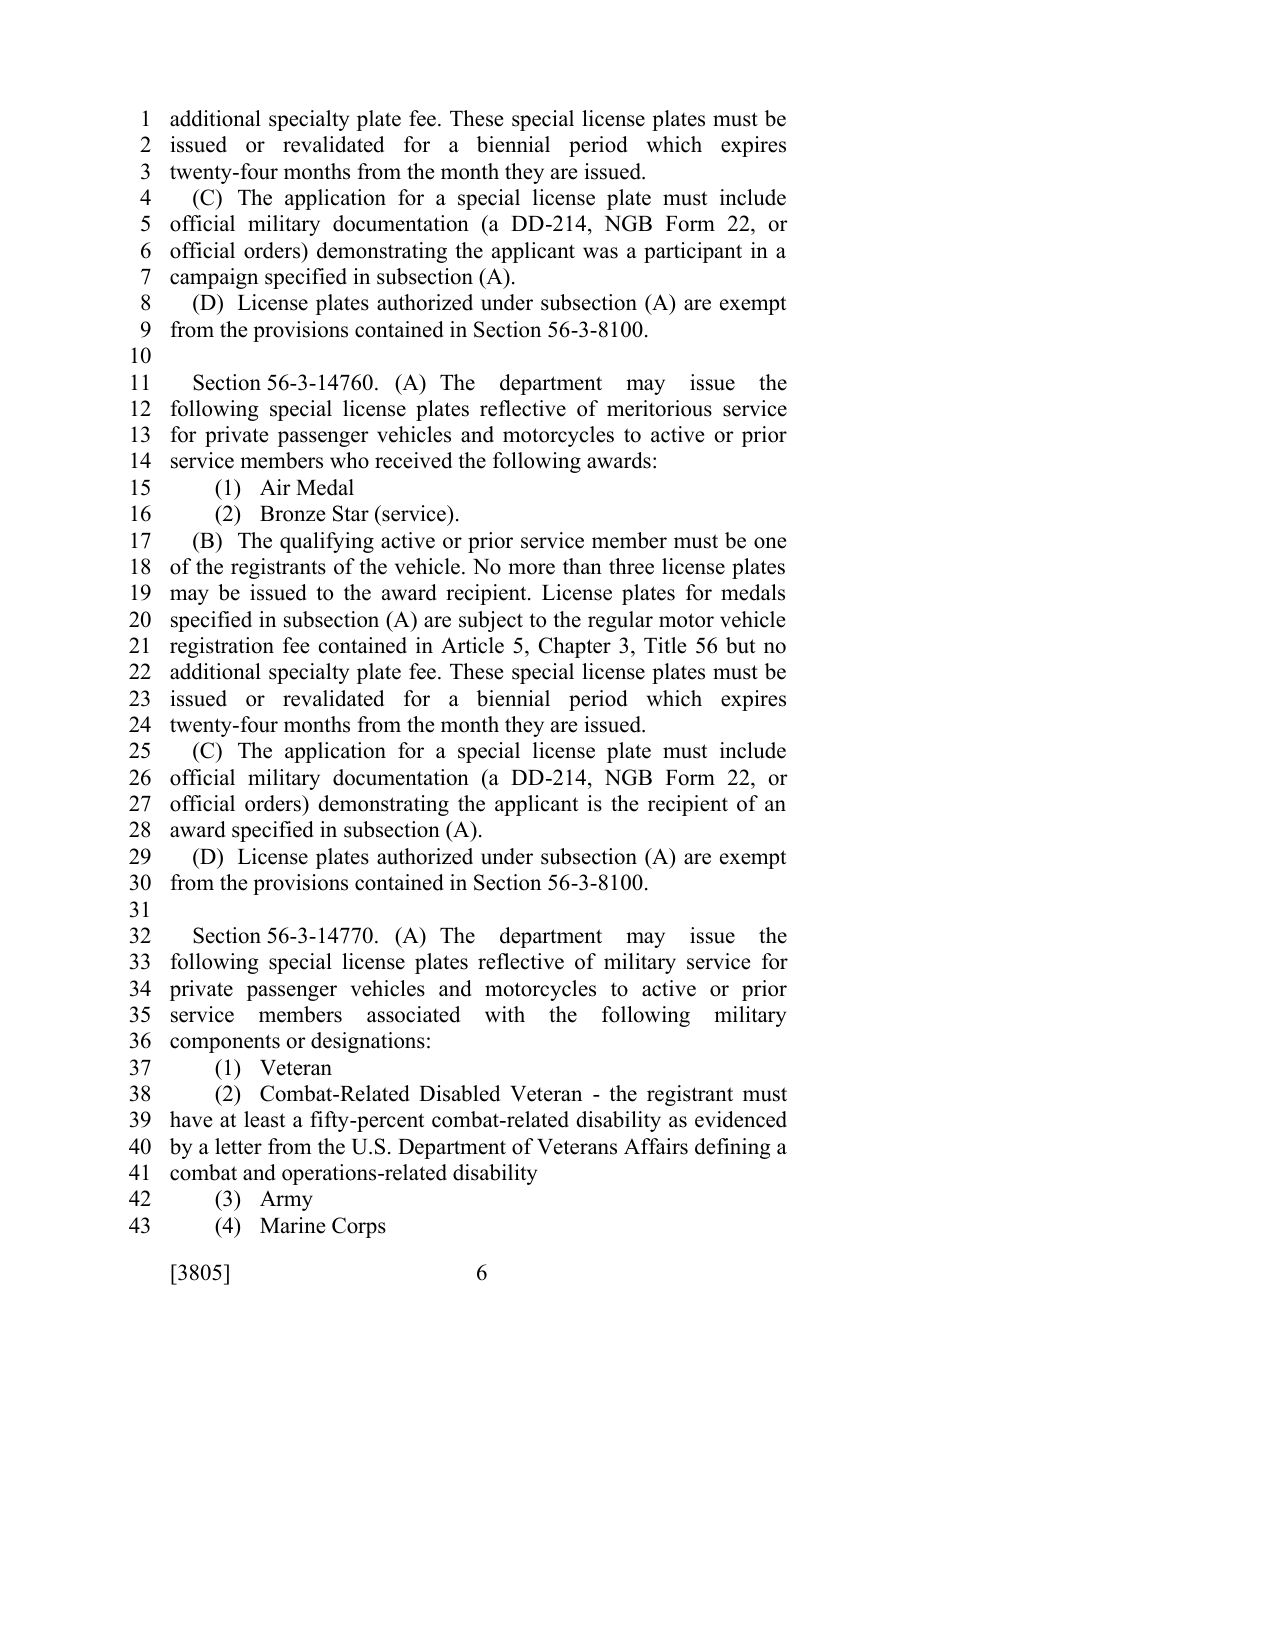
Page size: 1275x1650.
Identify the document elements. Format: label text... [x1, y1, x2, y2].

text (4) Marine Corps [169, 1212, 787, 1238]
text (D) License plates authorized under subsection (A) are exempt from the provisions contained in Section 56-3-8100. [169, 843, 787, 896]
text (C) The application for a special license plate must include official military documentation (a DD-214, NGB Form 22, or official orders) demonstrating the applicant was a participant in a campaign specified in subsection (A). [169, 184, 787, 289]
text (1) Veteran [169, 1054, 787, 1080]
text (2) Combat-Related Disabled Veteran - the registrant must have at least a fifty-percent combat-related disability as evidenced by a letter from the U.S. Department of Veterans Affairs defining a combat and operations-related disability [169, 1080, 787, 1186]
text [169, 105, 787, 184]
text (C) The application for a special license plate must include official military documentation (a DD-214, NGB Form 22, or official orders) demonstrating the applicant is the recipient of an award specified in subsection (A). [169, 737, 787, 843]
text (2) Bronze Star (service). [169, 500, 787, 527]
text (D) License plates authorized under subsection (A) are exempt from the provisions contained in Section 56-3-8100. [169, 289, 787, 342]
text Section 56-3-14760. (A) The department may issue the following special license plates reflective of meritorious service for private passenger vehicles and motorcycles to active or prior service members who received the following awards: [169, 368, 787, 474]
text (1) Air Medal [169, 474, 787, 500]
text Section 56-3-14770. (A) The department may issue the following special license plates reflective of military service for private passenger vehicles and motorcycles to active or prior service members associated with the following military components or designations: [169, 922, 787, 1054]
text (3) Army [169, 1186, 787, 1212]
text (B) The qualifying active or prior service member must be one of the registrants of the vehicle. No more than three license plates may be issued to the award recipient. License plates for medals specified in subsection (A) are subject to the regular motor vehicle registration fee contained in Article 5, Chapter 3, Title 56 but no additional specialty plate fee. These special license plates must be issued or revalidated for a biennial period which expires twenty-four months from the month they are issued. [169, 527, 787, 737]
